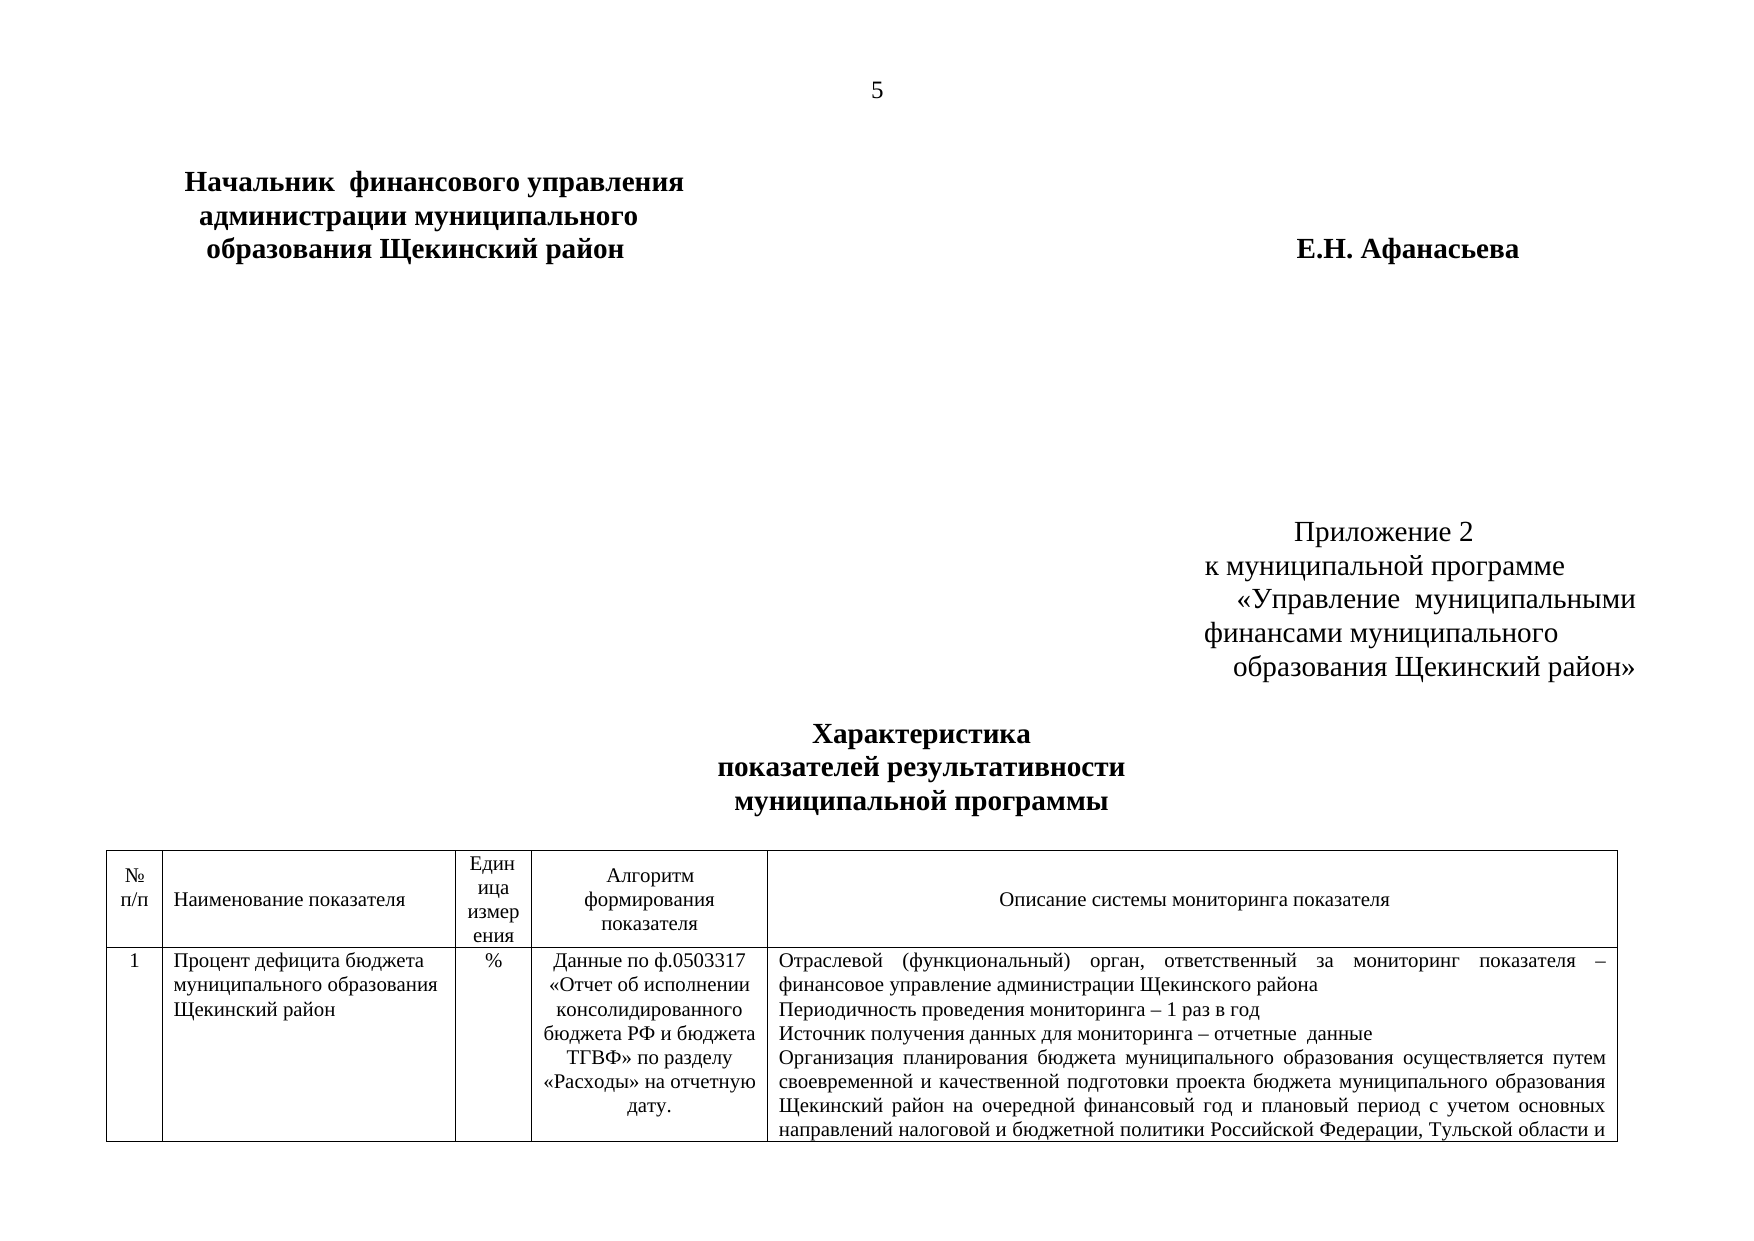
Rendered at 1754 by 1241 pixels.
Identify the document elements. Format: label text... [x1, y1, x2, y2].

text муниципальной программы [118, 783, 1636, 816]
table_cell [532, 948, 767, 1141]
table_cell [163, 948, 455, 1141]
text образования Щекинский район» [118, 649, 1636, 682]
text Приложение 2 [118, 514, 1636, 548]
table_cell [768, 948, 1617, 1141]
text администрации муниципального [118, 198, 1636, 232]
table_header Описание системы мониторинга показателя [768, 851, 1617, 947]
table_header Единица измерения [456, 851, 531, 947]
table_header № п/п [107, 851, 162, 947]
table_cell % [456, 948, 531, 1141]
text Начальник финансового управления [118, 164, 1636, 198]
table_header Наименование показателя [163, 851, 455, 947]
text финансами муниципального [118, 615, 1636, 649]
text к муниципальной программе [118, 548, 1636, 582]
table_cell 1 [107, 948, 162, 1141]
text «Управление муниципальными [118, 582, 1636, 615]
text Характеристика [118, 716, 1636, 749]
text образования Щекинский район Е.Н. Афанасьева [118, 232, 1636, 265]
table_header Алгоритм формирования показателя [532, 851, 767, 947]
text показателей результативности [118, 749, 1636, 783]
